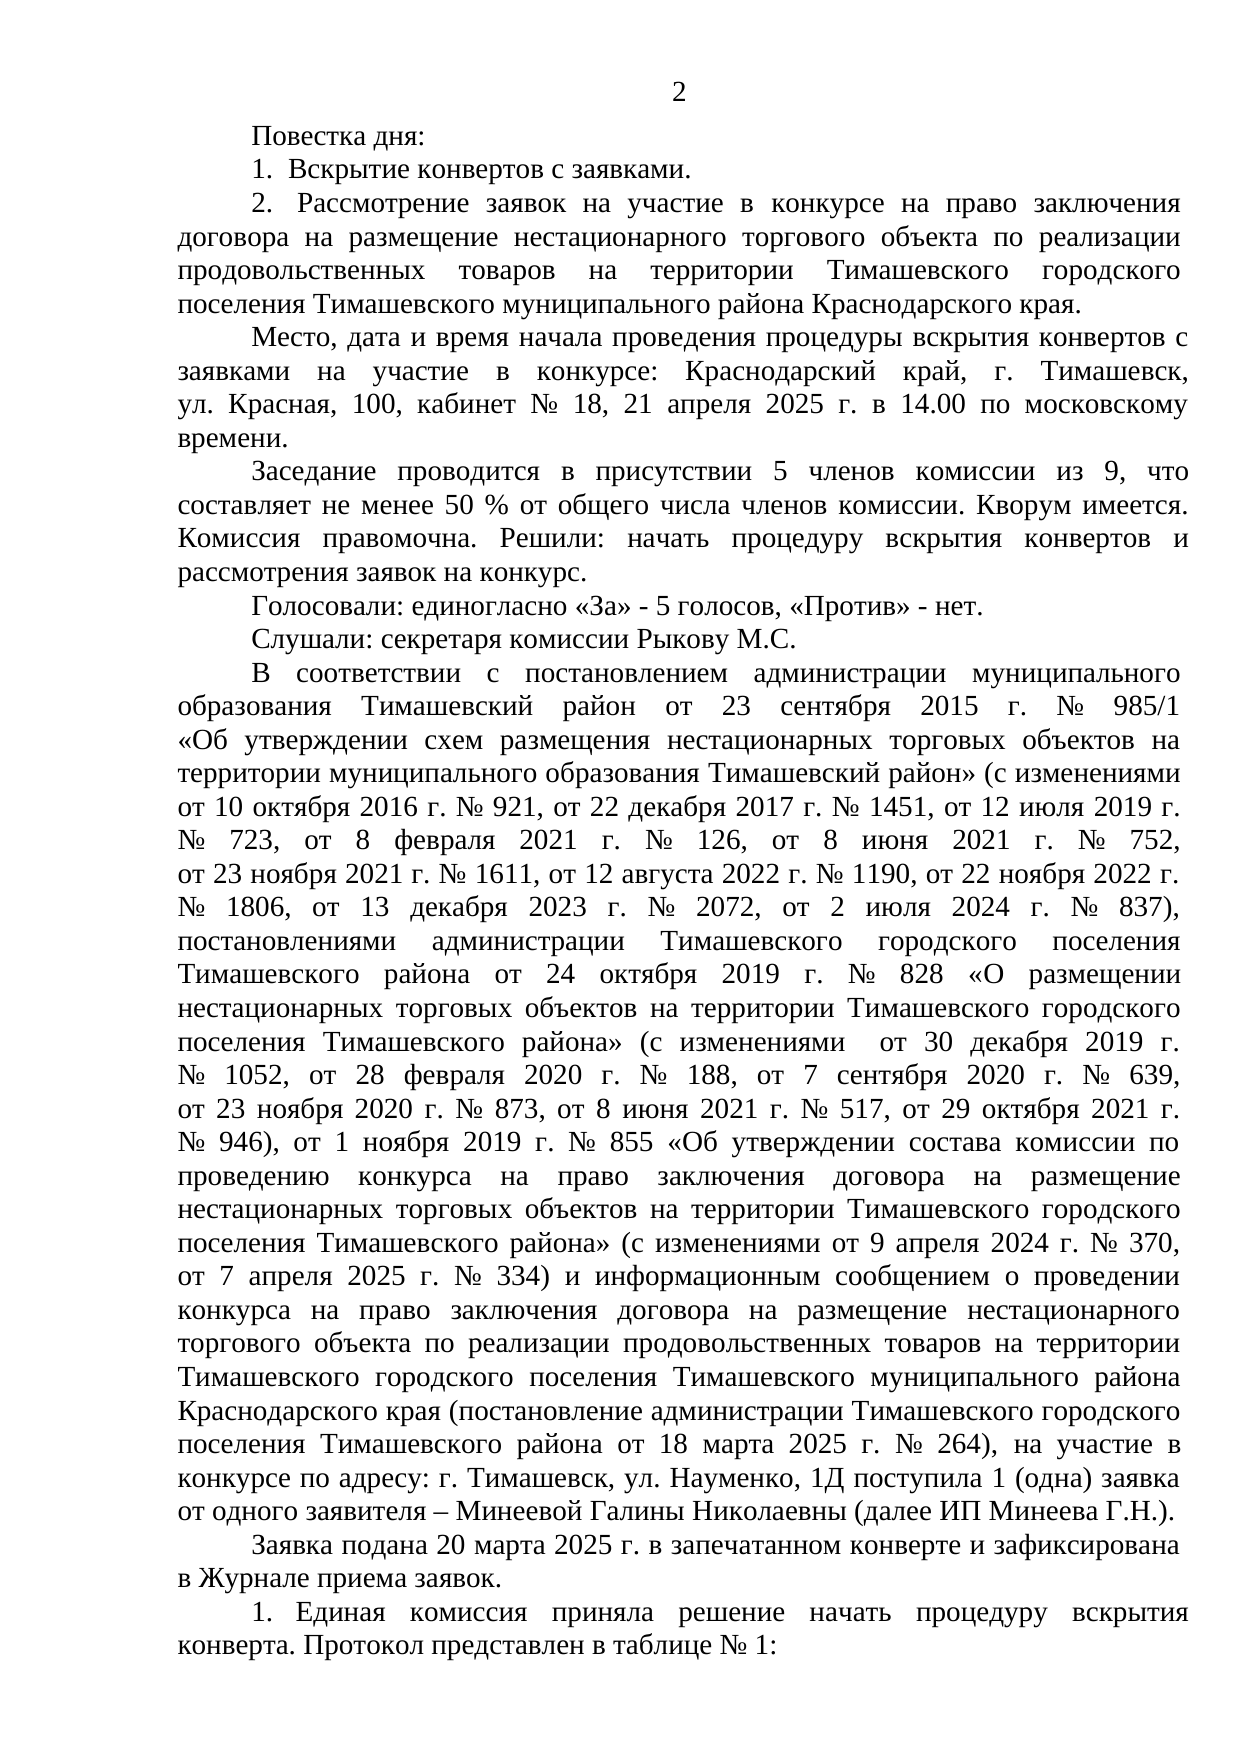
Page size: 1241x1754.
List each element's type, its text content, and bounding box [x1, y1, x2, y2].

text В соответствии с постановлением администрации муниципального образования Тимашевский район от 23 сентября 2015 г. № 985/1 «Об утверждении схем размещения нестационарных торговых объектов на территории муниципального образования Тимашевский район» (с изменениями от 10 октября 2016 г. № 921, от 22 декабря 2017 г. № 1451, от 12 июля 2019 г. № 723, от 8 февраля 2021 г. № 126, от 8 июня 2021 г. № 752, от 23 ноября 2021 г. № 1611, от 12 августа 2022 г. № 1190, от 22 ноября 2022 г. № 1806, от 13 декабря 2023 г. № 2072, от 2 июля 2024 г. № 837), постановлениями администрации Тимашевского городского поселения Тимашевского района от 24 октября 2019 г. № 828 «О размещении нестационарных торговых объектов на территории Тимашевского городского поселения Тимашевского района» (с изменениями от 30 декабря 2019 г. № 1052, от 28 февраля 2020 г. № 188, от 7 сентября 2020 г. № 639, от 23 ноября 2020 г. № 873, от 8 июня 2021 г. № 517, от 29 октября 2021 г. № 946), от 1 ноября 2019 г. № 855 «Об утверждении состава комиссии по проведению конкурса на право заключения договора на размещение нестационарных торговых объектов на территории Тимашевского городского поселения Тимашевского района» (с изменениями от 9 апреля 2024 г. № 370, от 7 апреля 2025 г. № 334) и информационным сообщением о проведении конкурса на право заключения договора на размещение нестационарного торгового объекта по реализации продовольственных товаров на территории Тимашевского городского поселения Тимашевского муниципального района Краснодарского края (постановление администрации Тимашевского городского поселения Тимашевского района от 18 марта 2025 г. № 264), на участие в конкурсе по адресу: г. Тимашевск, ул. Науменко, 1Д поступила 1 (одна) заявка от одного заявителя – Минеевой Галины Николаевны (далее ИП Минеева Г.Н.). [177, 655, 1181, 1527]
text Заявка подана 20 марта 2025 г. в запечатанном конверте и зафиксирована в Журнале приема заявок. [177, 1527, 1181, 1594]
text Место, дата и время начала проведения процедуры вскрытия конвертов с заявками на участие в конкурсе: Краснодарский край, г. Тимашевск, ул. Красная, 100, кабинет № 18, 21 апреля 2025 г. в 14.00 по московскому времени. [177, 319, 1190, 453]
list Вскрытие конвертов с заявками. [177, 152, 1181, 185]
text Голосовали: единогласно «За» - 5 голосов, «Против» - нет. [177, 588, 1190, 621]
text Слушали: секретаря комиссии Рыкову М.С. [177, 621, 1181, 655]
text Повестка дня: [177, 118, 1181, 152]
list Рассмотрение заявок на участие в конкурсе на право заключения договора на размещение нестационарного торгового объекта по реализации продовольственных товаров на территории Тимашевского городского поселения Тимашевского муниципального района Краснодарского края. [177, 185, 1181, 319]
list Единая комиссия приняла решение начать процедуру вскрытия конверта. Протокол представлен в таблице № 1: [177, 1594, 1190, 1661]
text Заседание проводится в присутствии 5 членов комиссии из 9, что составляет не менее 50 % от общего числа членов комиссии. Кворум имеется. Комиссия правомочна. Решили: начать процедуру вскрытия конвертов и рассмотрения заявок на конкурс. [177, 453, 1190, 588]
